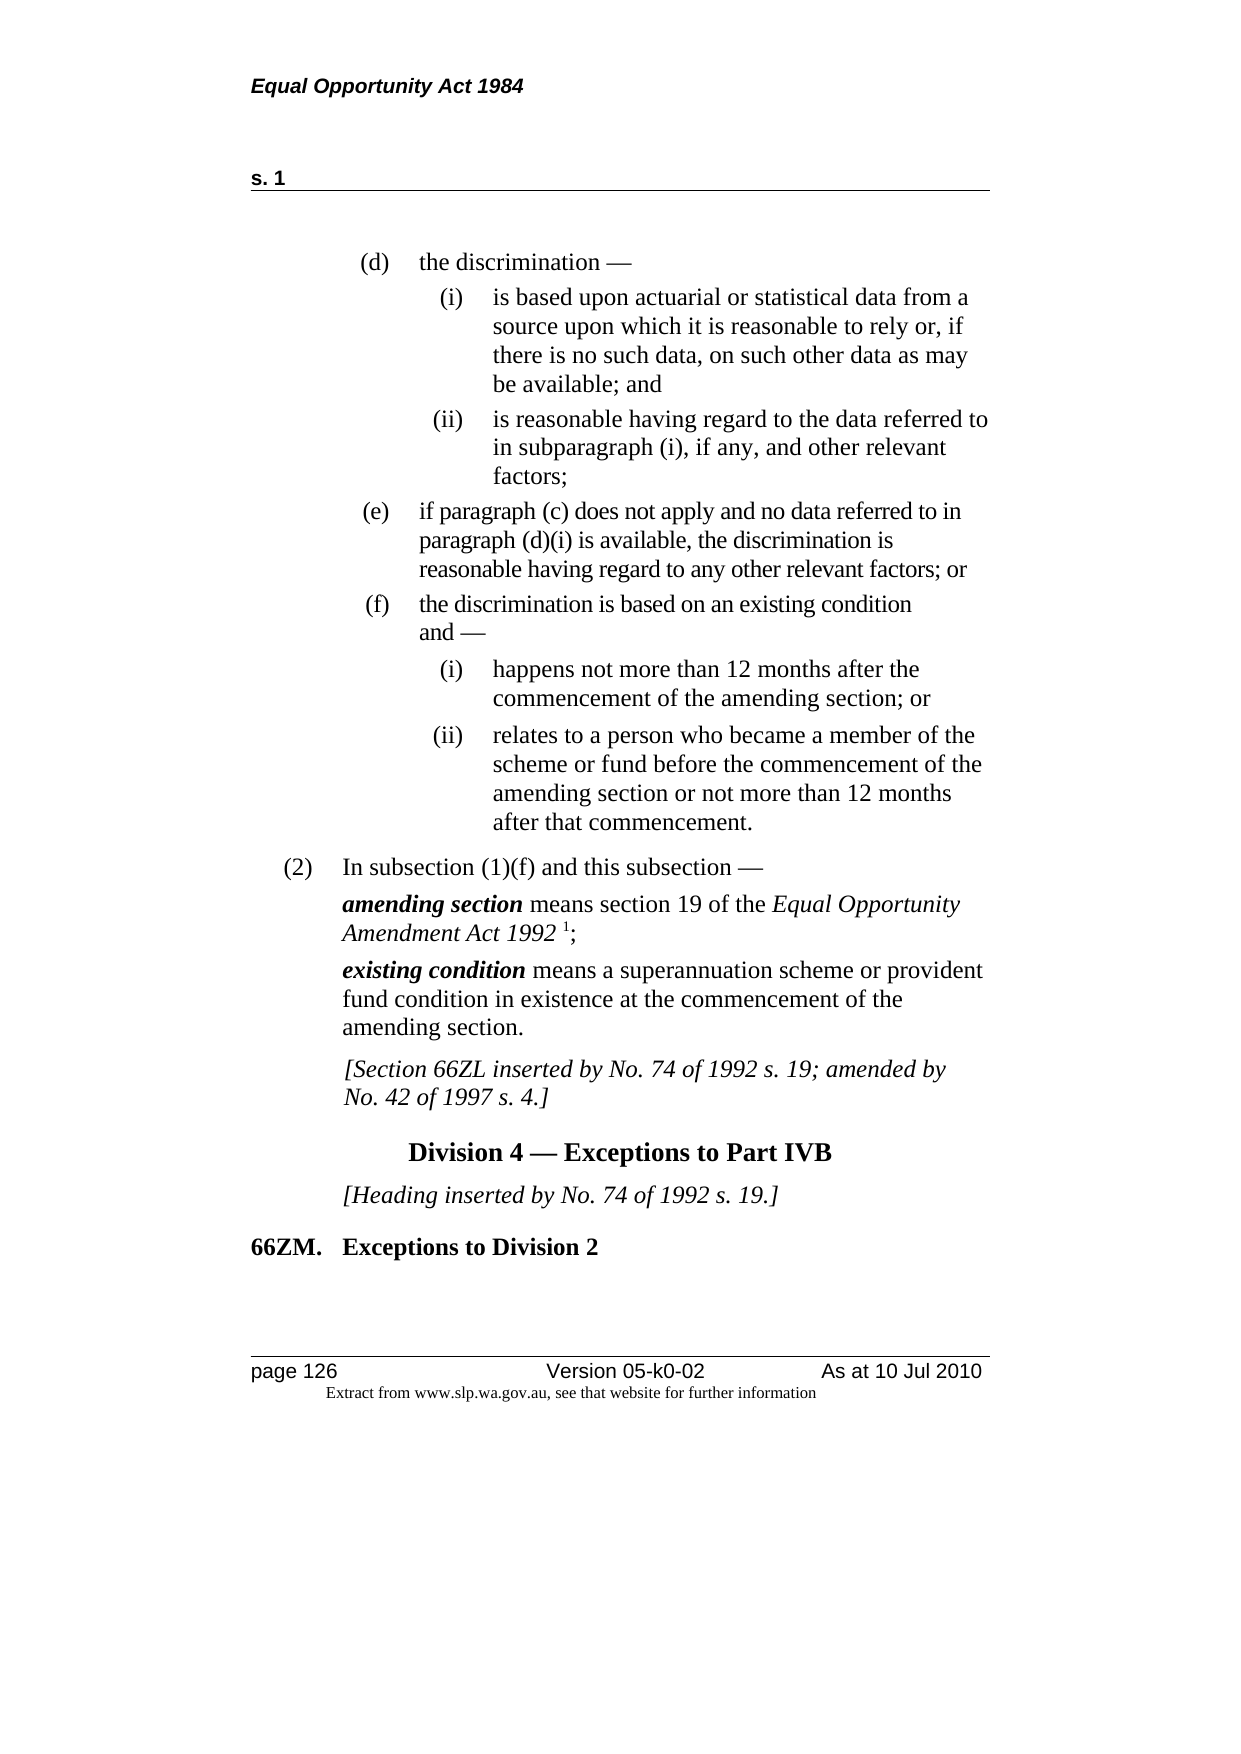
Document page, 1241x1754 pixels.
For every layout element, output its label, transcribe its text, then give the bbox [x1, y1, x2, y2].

text (d) the discrimination — [251, 247, 990, 276]
subtitle Division 4 — Exceptions to Part IVB [251, 1136, 990, 1167]
text (e) if paragraph (c) does not apply and no data referred to in paragraph (d)(i) is available, the discrimination is reasonable having regard to any other relevant factors; or [251, 496, 990, 582]
text [Section 66ZL inserted by No. 74 of 1992 s. 19; amended by No. 42 of 1997 s. 4.] [251, 1054, 990, 1111]
subtitle [Heading inserted by No. 74 of 1992 s. 19.] [252, 1180, 990, 1209]
text amending section means section 19 of the Equal Opportunity Amendment Act 1992 1; [251, 889, 990, 947]
text (2) In subsection (1)(f) and this subsection — [251, 852, 990, 881]
text (i) is based upon actuarial or statistical data from a source upon which it is reasonable to rely or, if there is no such data, on such other data as may be available; and [251, 282, 990, 397]
text (ii) is reasonable having regard to the data referred to in subparagraph (i), if any, and other relevant factors; [251, 404, 990, 490]
text (ii) relates to a person who became a member of the scheme or fund before the commencement of the amending section or not more than 12 months after that commencement. [251, 720, 990, 835]
text existing condition means a superannuation scheme or provident fund condition in existence at the commencement of the amending section. [251, 955, 990, 1041]
subtitle 66ZM. Exceptions to Division 2 [251, 1232, 990, 1260]
text (f) the discrimination is based on an existing condition and — [251, 589, 990, 646]
text (i) happens not more than 12 months after the commencement of the amending section; or [251, 654, 990, 712]
